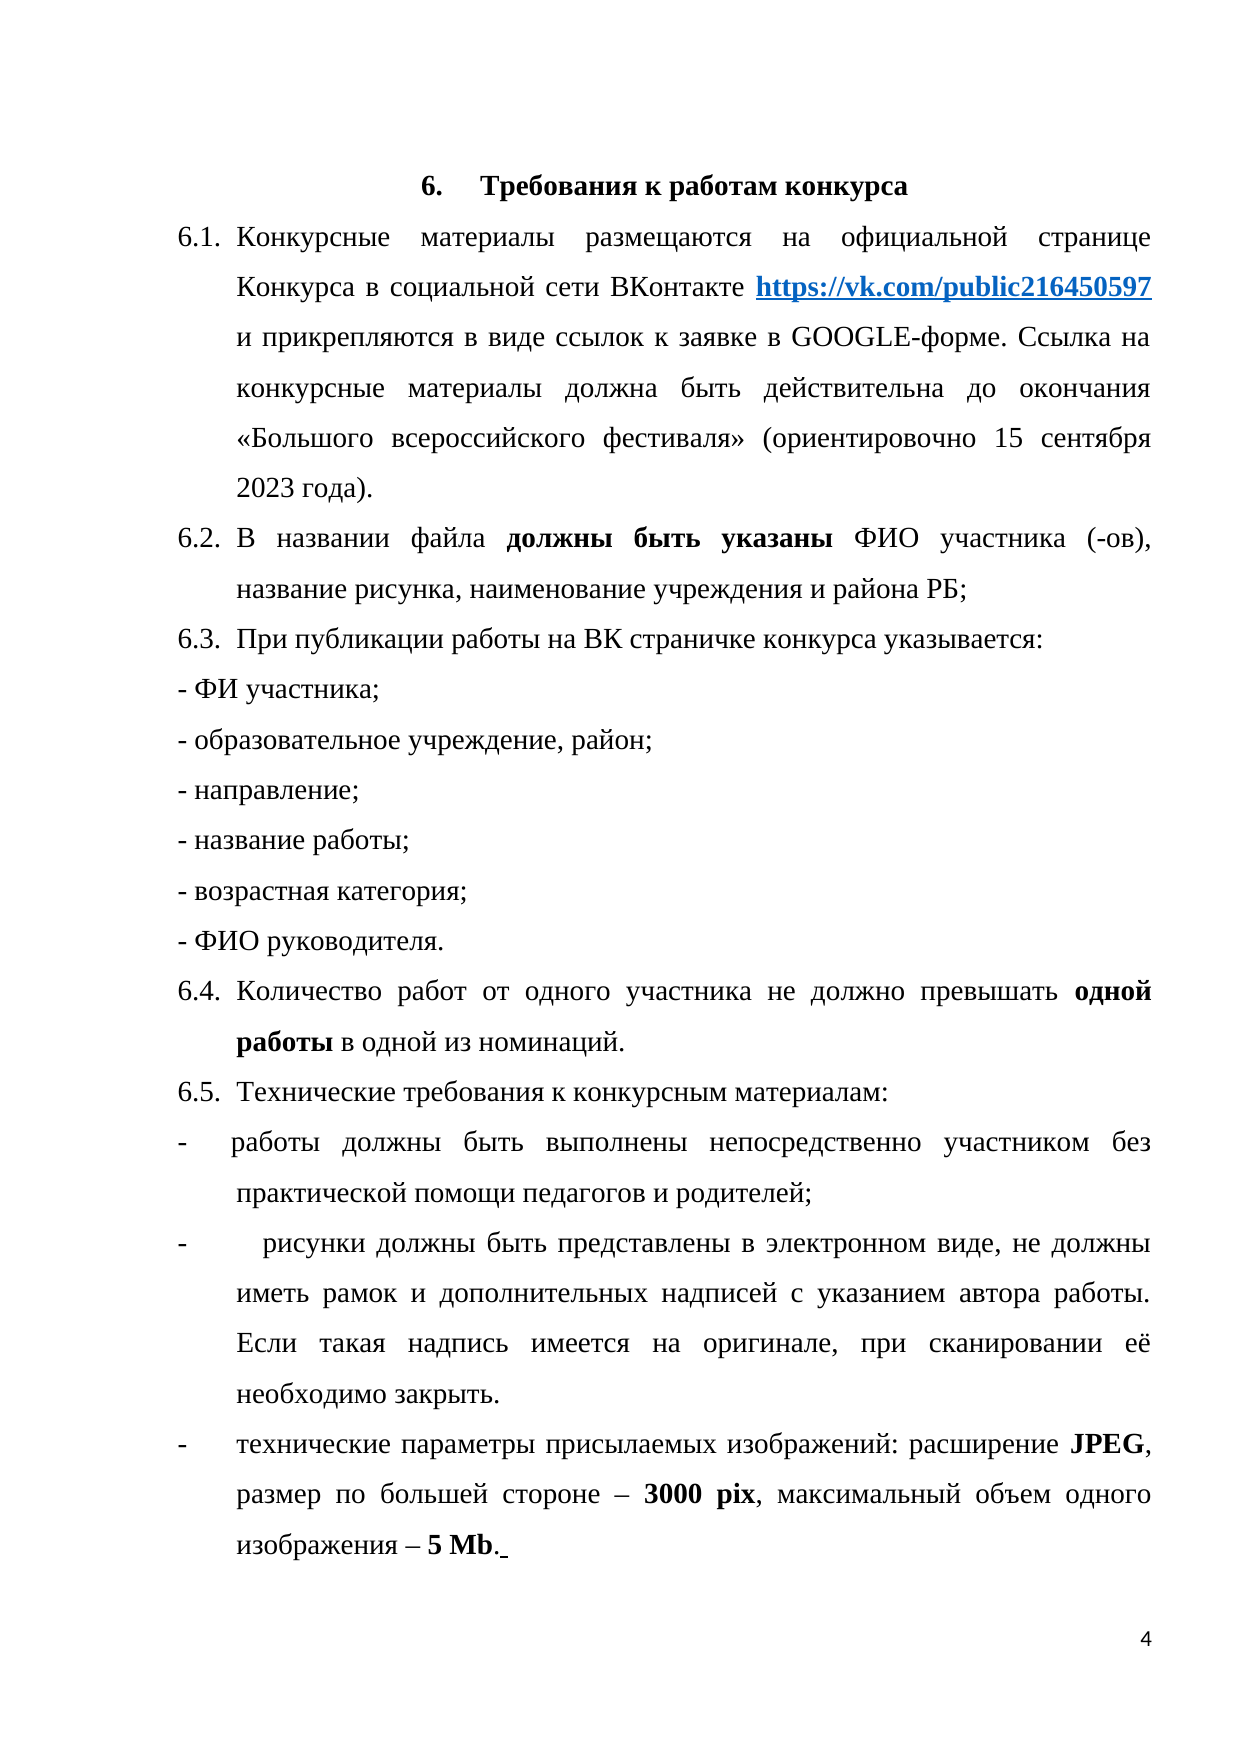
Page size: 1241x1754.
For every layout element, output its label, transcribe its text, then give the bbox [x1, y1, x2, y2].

list Требования к работам конкурса [177, 168, 1152, 202]
list - ФИО руководителя. [177, 923, 1152, 957]
list - название работы; [177, 822, 1152, 856]
list - ФИ участника; [177, 672, 1152, 705]
list - образовательное учреждение, район; [177, 722, 1152, 755]
list Технические требования к конкурсным материалам: [177, 1074, 1152, 1108]
list При публикации работы на ВК страничке конкурса указывается: [177, 621, 1152, 655]
list В названии файла должны быть указаны ФИО участника (-ов), название рисунка, наименование учреждения и района РБ; [177, 521, 1152, 604]
text - работы должны быть выполнены непосредственно участником без практической помощи педагогов и родителей; [177, 1124, 1152, 1208]
list Конкурсные материалы размещаются на официальной странице Конкурса в социальной сети ВКонтакте https://vk.com/public216450597 и прикрепляются в виде ссылок к заявке в GOOGLE-форме. Ссылка на конкурсные материалы должна быть действительна до окончания «Большого всероссийского фестиваля» (ориентировочно 15 сентября 2023 года). [177, 219, 1152, 504]
list - возрастная категория; [177, 873, 1152, 906]
list Количество работ от одного участника не должно превышать одной работы в одной из номинаций. [177, 973, 1152, 1057]
text - рисунки должны быть представлены в электронном виде, не должны иметь рамок и дополнительных надписей с указанием автора работы. Если такая надпись имеется на оригинале, при сканировании её необходимо закрыть. [177, 1225, 1152, 1409]
list - направление; [177, 772, 1152, 806]
list - технические параметры присылаемых изображений: расширение JPEG, размер по большей стороне – 3000 pix, максимальный объем одного изображения – 5 Mb. [177, 1426, 1152, 1560]
